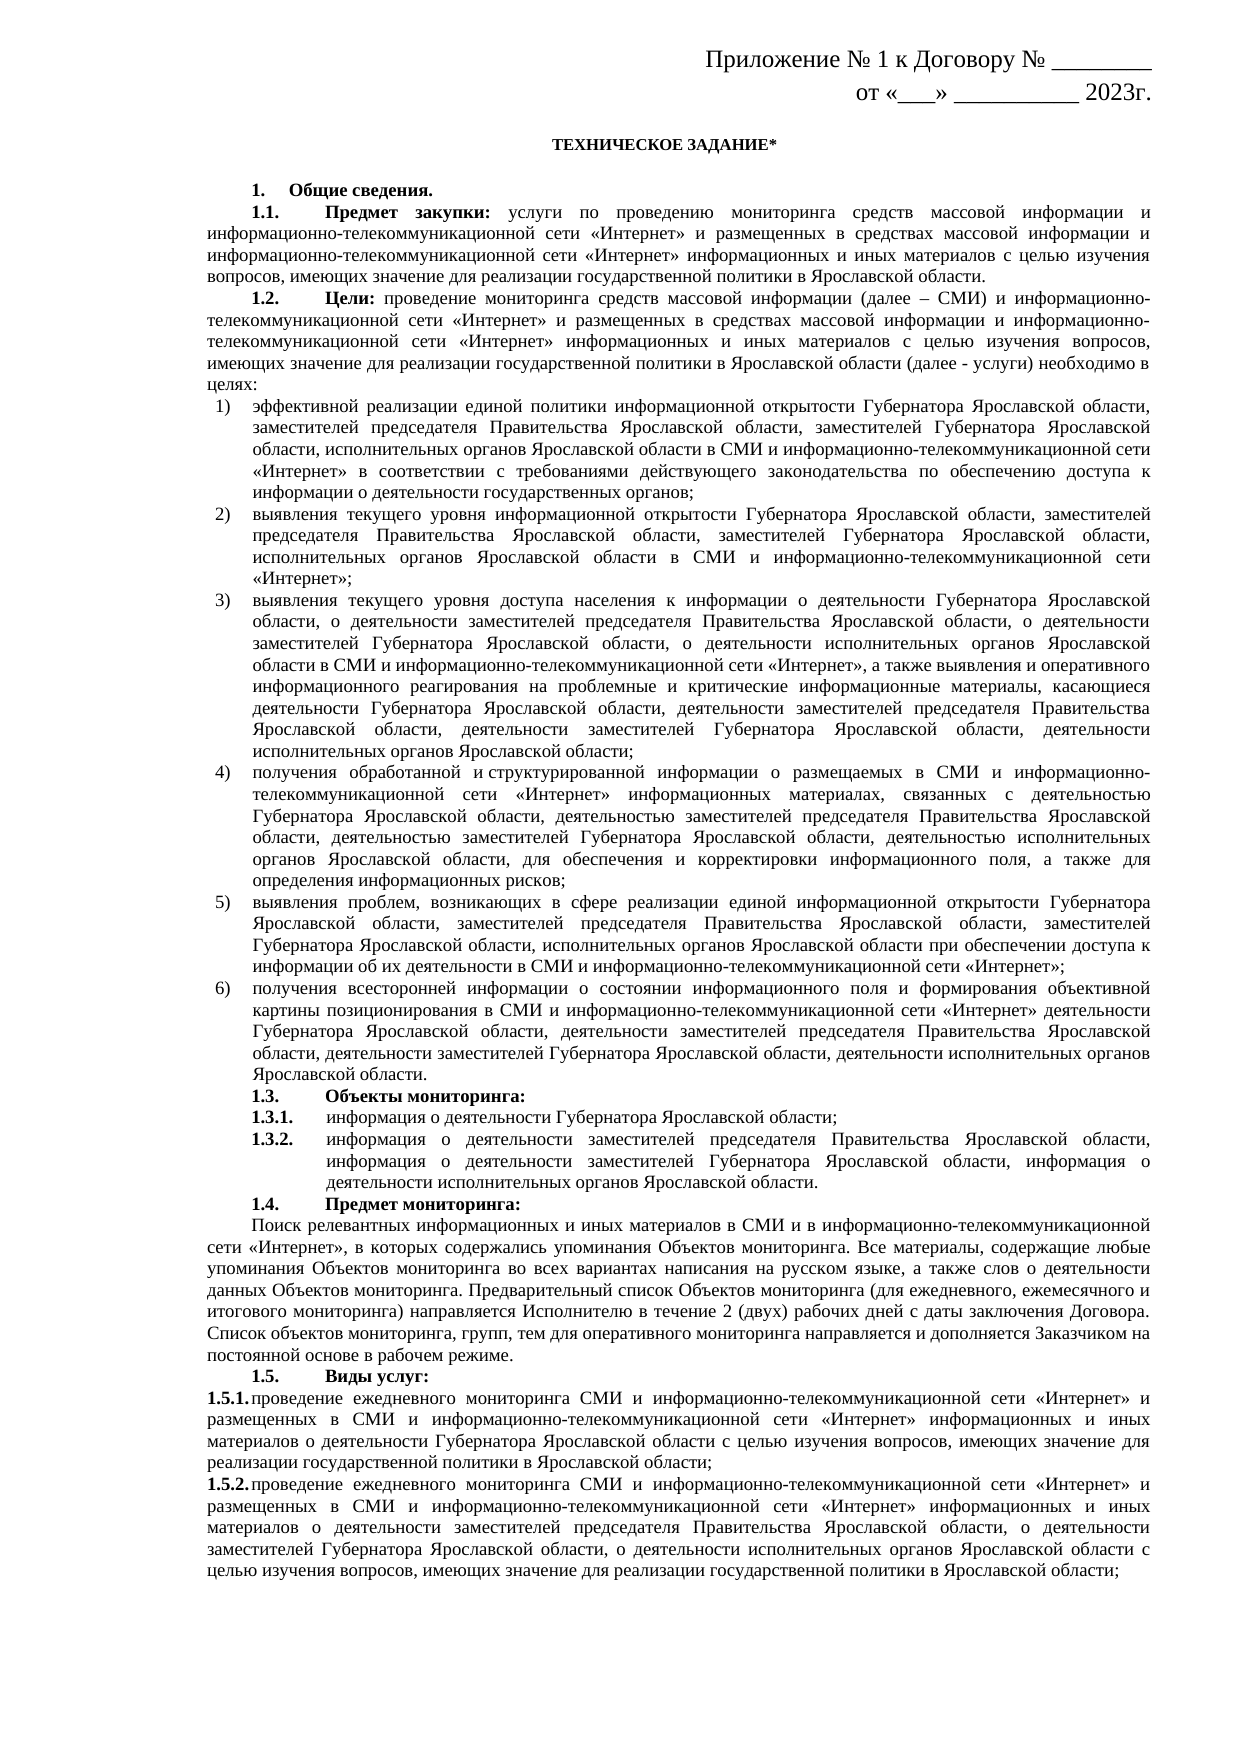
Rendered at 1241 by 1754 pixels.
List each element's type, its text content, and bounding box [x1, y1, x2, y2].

text Приложение № 1 к Договору № ________ [177, 44, 1152, 73]
list выявления текущего уровня доступа населения к информации о деятельности Губернатора Ярославской области, о деятельности заместителей председателя Правительства Ярославской области, о деятельности заместителей Губернатора Ярославской области, о деятельности исполнительных органов Ярославской области в СМИ и информационно-телекоммуникационной сети «Интернет», а также выявления и оперативного информационного реагирования на проблемные и критические информационные материалы, касающиеся деятельности Губернатора Ярославской области, деятельности заместителей председателя Правительства Ярославской области, деятельности заместителей Губернатора Ярославской области, деятельности исполнительных органов Ярославской области; [215, 589, 1152, 761]
text Поиск релевантных информационных и иных материалов в СМИ и в информационно-телекоммуникационной сети «Интернет», в которых содержались упоминания Объектов мониторинга. Все материалы, содержащие любые упоминания Объектов мониторинга во всех вариантах написания на русском языке, а также слов о деятельности данных Объектов мониторинга. Предварительный список Объектов мониторинга (для ежедневного, ежемесячного и итогового мониторинга) направляется Исполнителю в течение 2 (двух) рабочих дней с даты заключения Договора. Список объектов мониторинга, групп, тем для оперативного мониторинга направляется и дополняется Заказчиком на постоянной основе в рабочем режиме. [207, 1214, 1152, 1365]
list выявления текущего уровня информационной открытости Губернатора Ярославской области, заместителей председателя Правительства Ярославской области, заместителей Губернатора Ярославской области, исполнительных органов Ярославской области в СМИ и информационно-телекоммуникационной сети «Интернет»; [215, 503, 1152, 589]
list Общие сведения. [251, 179, 1152, 201]
list проведение ежедневного мониторинга СМИ и информационно-телекоммуникационной сети «Интернет» и размещенных в СМИ и информационно-телекоммуникационной сети «Интернет» информационных и иных материалов о деятельности Губернатора Ярославской области с целью изучения вопросов, имеющих значение для реализации государственной политики в Ярославской области; [207, 1387, 1152, 1473]
list Объекты мониторинга: [207, 1085, 1152, 1106]
text от «___» __________ 2023г. [177, 77, 1152, 106]
list Предмет мониторинга: [207, 1193, 1152, 1214]
list эффективной реализации единой политики информационной открытости Губернатора Ярославской области, заместителей председателя Правительства Ярославской области, заместителей Губернатора Ярославской области, исполнительных органов Ярославской области в СМИ и информационно-телекоммуникационной сети «Интернет» в соответствии с требованиями действующего законодательства по обеспечению доступа к информации о деятельности государственных органов; [215, 395, 1152, 503]
list Виды услуг: [207, 1365, 1152, 1387]
text ТЕХНИЧЕСКОЕ ЗАДАНИЕ* [177, 135, 1152, 154]
list Предмет закупки: услуги по проведению мониторинга средств массовой информации и информационно-телекоммуникационной сети «Интернет» и размещенных в средствах массовой информации и информационно-телекоммуникационной сети «Интернет» информационных и иных материалов с целью изучения вопросов, имеющих значение для реализации государственной политики в Ярославской области. [207, 201, 1152, 287]
list получения обработанной и структурированной информации о размещаемых в СМИ и информационно-телекоммуникационной сети «Интернет» информационных материалах, связанных с деятельностью Губернатора Ярославской области, деятельностью заместителей председателя Правительства Ярославской области, деятельностью заместителей Губернатора Ярославской области, деятельностью исполнительных органов Ярославской области, для обеспечения и корректировки информационного поля, а также для определения информационных рисков; [215, 761, 1152, 891]
list информация о деятельности Губернатора Ярославской области; [251, 1106, 1152, 1128]
list информация о деятельности заместителей председателя Правительства Ярославской области, информация о деятельности заместителей Губернатора Ярославской области, информация о деятельности исполнительных органов Ярославской области. [251, 1128, 1152, 1193]
list выявления проблем, возникающих в сфере реализации единой информационной открытости Губернатора Ярославской области, заместителей председателя Правительства Ярославской области, заместителей Губернатора Ярославской области, исполнительных органов Ярославской области при обеспечении доступа к информации об их деятельности в СМИ и информационно-телекоммуникационной сети «Интернет»; [215, 891, 1152, 977]
list Цели: проведение мониторинга средств массовой информации (далее – СМИ) и информационно-телекоммуникационной сети «Интернет» и размещенных в средствах массовой информации и информационно-телекоммуникационной сети «Интернет» информационных и иных материалов с целью изучения вопросов, имеющих значение для реализации государственной политики в Ярославской области (далее - услуги) необходимо в целях: [207, 287, 1152, 395]
list получения всесторонней информации о состоянии информационного поля и формирования объективной картины позиционирования в СМИ и информационно-телекоммуникационной сети «Интернет» деятельности Губернатора Ярославской области, деятельности заместителей председателя Правительства Ярославской области, деятельности заместителей Губернатора Ярославской области, деятельности исполнительных органов Ярославской области. [215, 977, 1152, 1085]
list проведение ежедневного мониторинга СМИ и информационно-телекоммуникационной сети «Интернет» и размещенных в СМИ и информационно-телекоммуникационной сети «Интернет» информационных и иных материалов о деятельности заместителей председателя Правительства Ярославской области, о деятельности заместителей Губернатора Ярославской области, о деятельности исполнительных органов Ярославской области с целью изучения вопросов, имеющих значение для реализации государственной политики в Ярославской области; [207, 1473, 1152, 1581]
